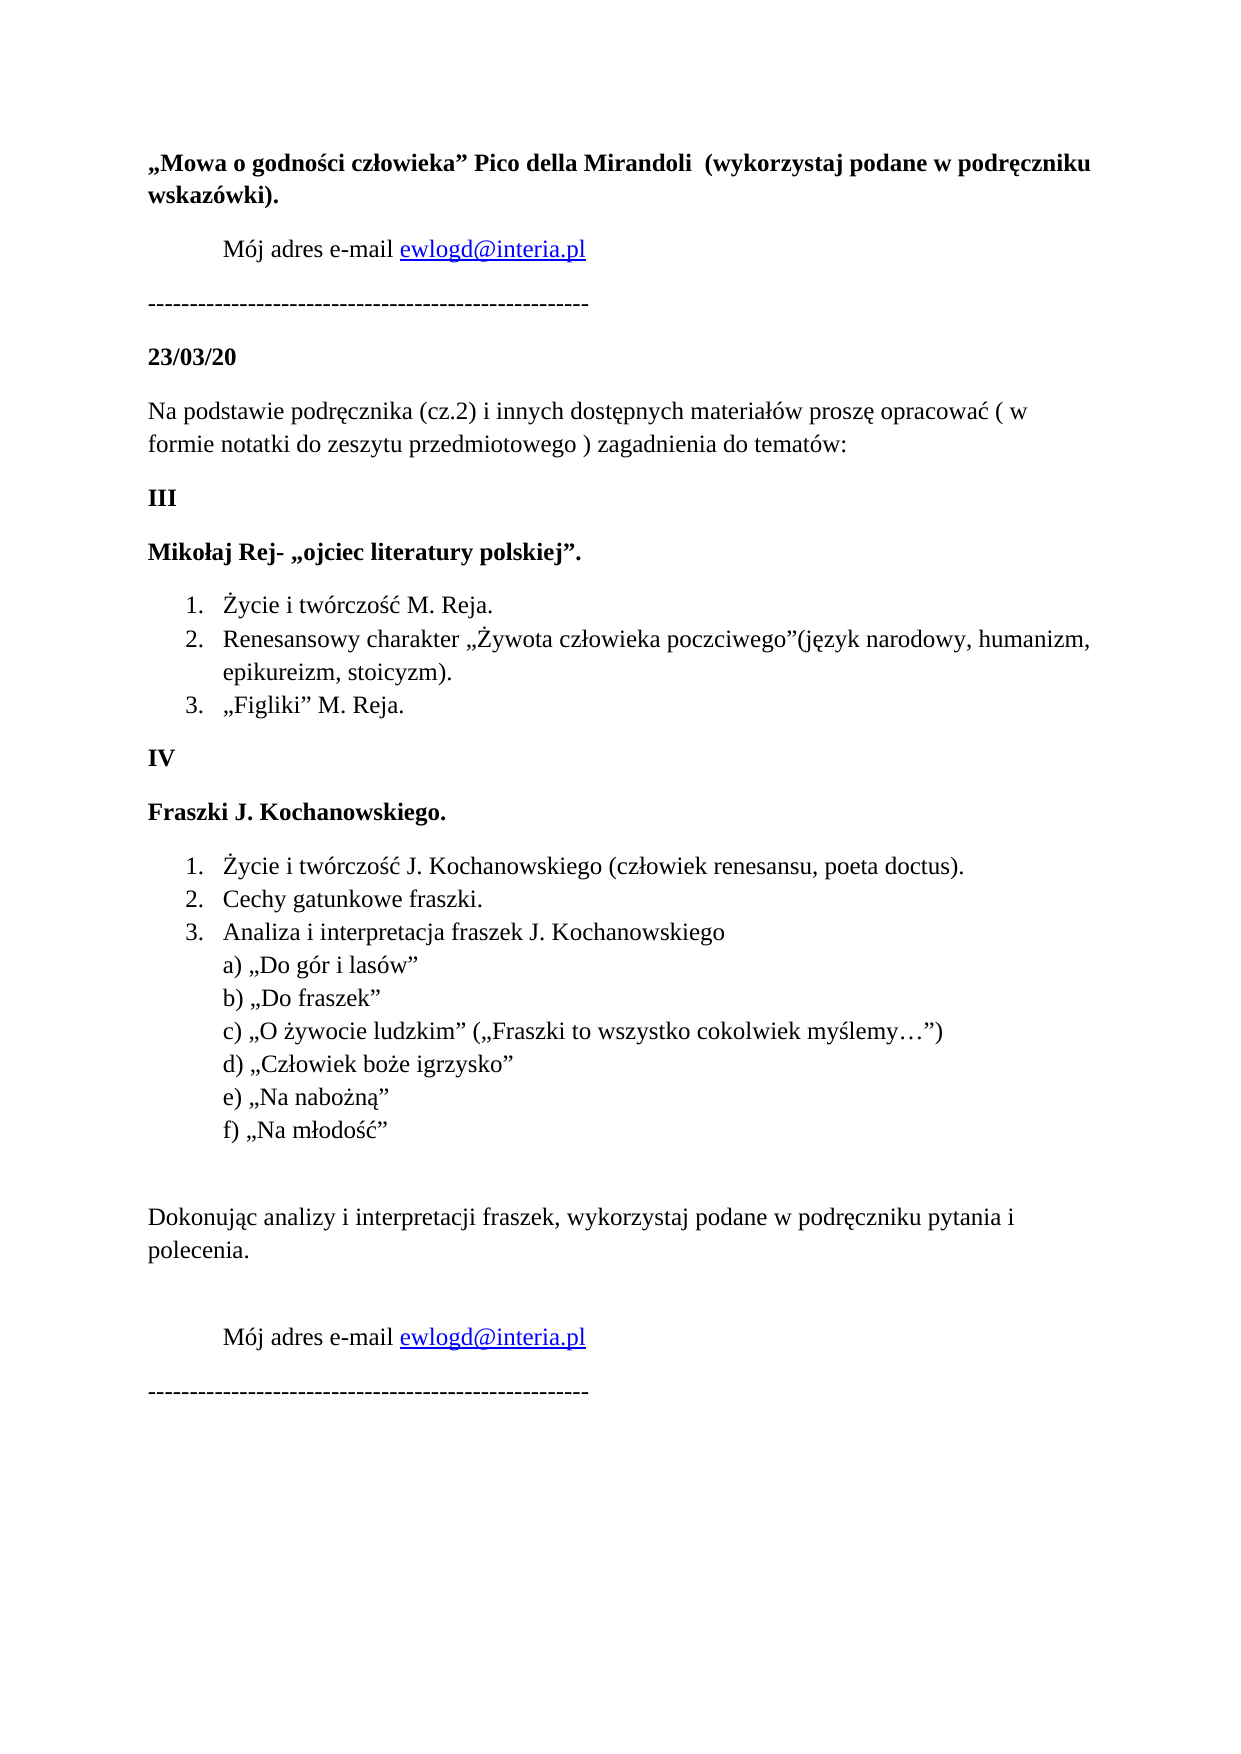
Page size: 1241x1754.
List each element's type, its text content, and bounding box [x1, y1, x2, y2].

list Mój adres e-mail ewlogd@interia.pl [223, 1322, 1093, 1351]
text ----------------------------------------------------- [148, 1376, 1093, 1405]
text 23/03/20 [148, 342, 1093, 371]
list b) „Do fraszek” [223, 983, 1093, 1012]
text III [148, 483, 1093, 512]
text Fraszki J. Kochanowskiego. [148, 797, 1093, 826]
list Życie i twórczość J. Kochanowskiego (człowiek renesansu, poeta doctus). [185, 851, 1093, 880]
list Analiza i interpretacja fraszek J. Kochanowskiego [185, 917, 1093, 946]
text IV [148, 743, 1093, 772]
list Mój adres e-mail ewlogd@interia.pl [223, 234, 1093, 263]
list e) „Na nabożną” [223, 1082, 1093, 1111]
list a) „Do gór i lasów” [223, 950, 1093, 979]
text ----------------------------------------------------- [148, 288, 1093, 317]
list Renesansowy charakter „Żywota człowieka poczciwego”(język narodowy, humanizm, epikureizm, stoicyzm). [185, 624, 1093, 685]
list Życie i twórczość M. Reja. [185, 591, 1093, 619]
text Dokonując analizy i interpretacji fraszek, wykorzystaj podane w podręczniku pytania i polecenia. [148, 1202, 1093, 1264]
text Mikołaj Rej- „ojciec literatury polskiej”. [148, 537, 1093, 566]
list Cechy gatunkowe fraszki. [185, 884, 1093, 913]
list d) „Człowiek boże igrzysko” [223, 1049, 1093, 1078]
text Na podstawie podręcznika (cz.2) i innych dostępnych materiałów proszę opracować ( w formie notatki do zeszytu przedmiotowego ) zagadnienia do tematów: [148, 396, 1093, 458]
list f) „Na młodość” [223, 1115, 1093, 1144]
list c) „O żywocie ludzkim” („Fraszki to wszystko cokolwiek myślemy…”) [223, 1016, 1093, 1045]
list „Figliki” M. Reja. [185, 690, 1093, 718]
text „Mowa o godności człowieka” Pico della Mirandoli (wykorzystaj podane w podręczniku wskazówki). [148, 148, 1093, 209]
